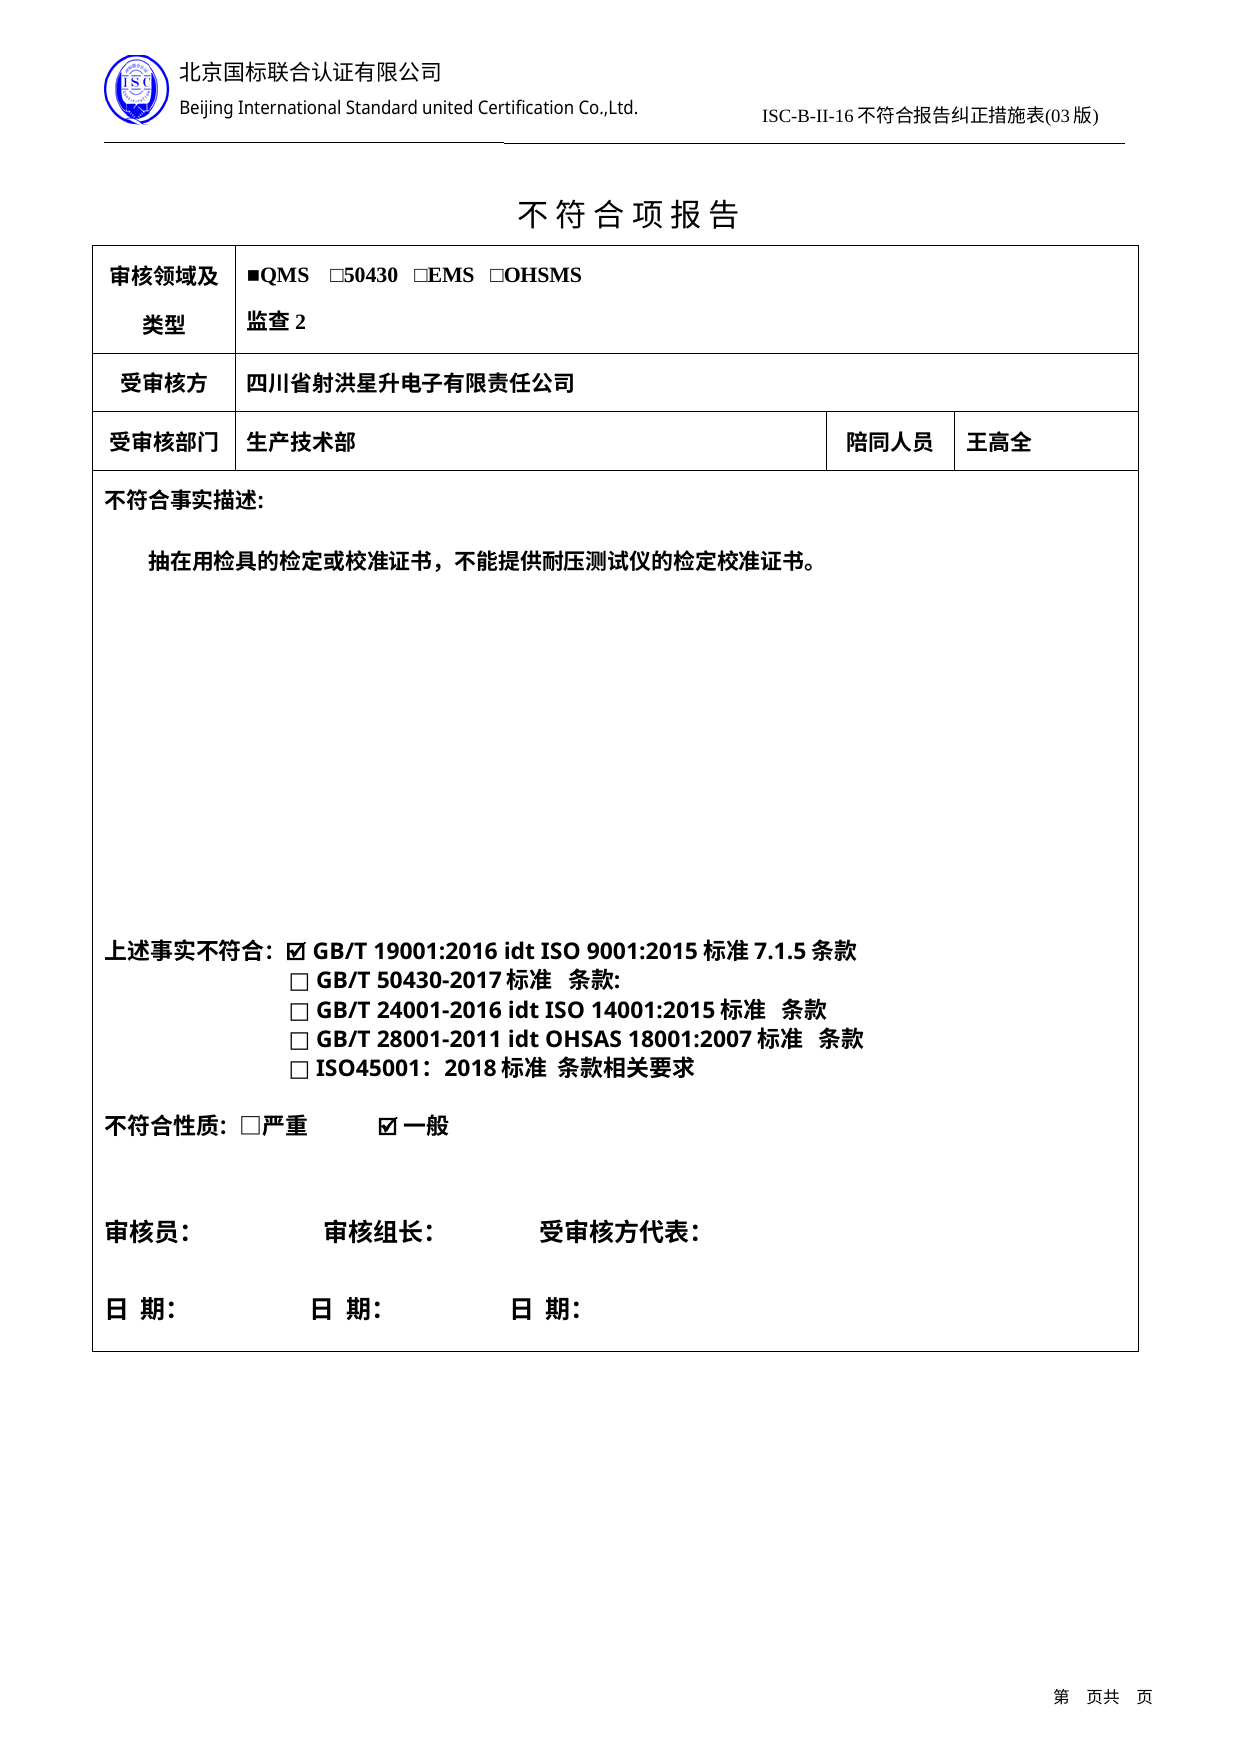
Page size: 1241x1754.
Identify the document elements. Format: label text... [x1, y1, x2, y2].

picture [104, 55, 172, 124]
table_cell 陪同人员 [827, 412, 954, 469]
table_header 审核领域及类型 [93, 246, 235, 352]
table_cell 不符合事实描述: 抽在用检具的检定或校准证书，不能提供耐压测试仪的检定校准证书。 上述事实不符合： GB/T 19001:2016 idt ISO 9001:2015标准 7.1.5条款 □ GB/T 50430-2017标准 条款: □ GB/T 24001-2016 idt ISO 14001:2015标准 条款 □ GB/T 28001-2011 idt OHSAS 18001:2007标准 条款 □ ISO45001：2018标准 条款相关要求 不符合性质：□严重 一般 审核员： 审核组长： 受审核方代表： 日 期： 日 期： 日 期： [93, 471, 1138, 1351]
table_cell 四川省射洪星升电子有限责任公司 [236, 354, 1138, 411]
table_cell 受审核方 [93, 354, 235, 411]
text 不 符 合 项 报 告 [104, 180, 1153, 245]
table_cell 受审核部门 [93, 412, 235, 469]
table_cell 生产技术部 [236, 412, 826, 469]
table_cell 王高全 [955, 412, 1138, 469]
table_header ■QMS □50430 □EMS □OHSMS 监查2 [236, 246, 1138, 352]
